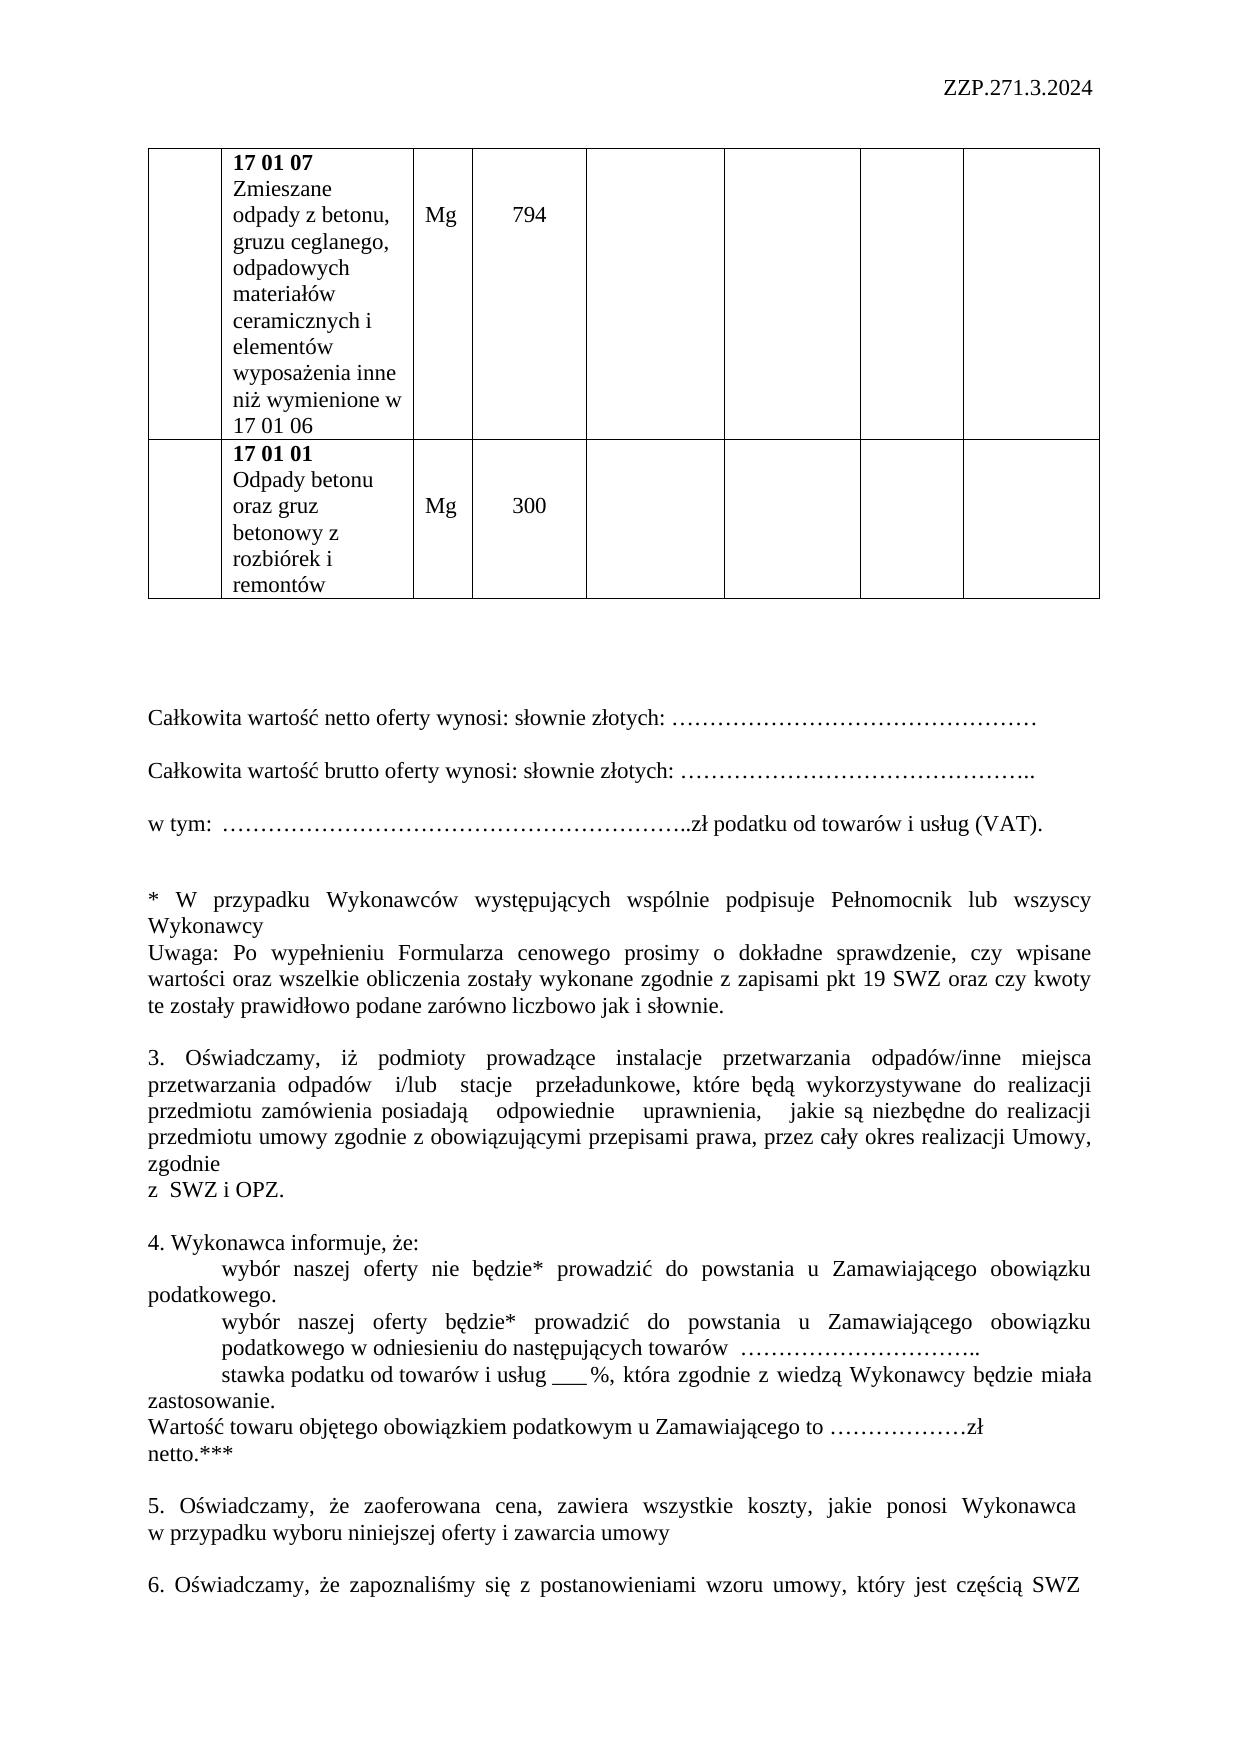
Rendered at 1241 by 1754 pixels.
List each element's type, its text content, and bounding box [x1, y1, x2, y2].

text netto.*** [148, 1440, 1093, 1466]
table_cell [725, 440, 860, 598]
table_cell Mg [414, 149, 472, 438]
table_cell [149, 149, 221, 438]
text  stawka podatku od towarów i usług ___ %, która zgodnie z wiedzą Wykonawcy będzie miała zastosowanie. [148, 1361, 1093, 1413]
table_cell 794 [473, 149, 586, 438]
table_cell [149, 440, 221, 598]
table_cell [861, 440, 963, 598]
text  wybór naszej oferty nie będzie* prowadzić do powstania u Zamawiającego obowiązku podatkowego. [148, 1255, 1093, 1308]
text Wartość towaru objętego obowiązkiem podatkowym u Zamawiającego to ………………zł [148, 1413, 1093, 1440]
text w tym: ……………………………………………………..zł podatku od towarów i usług (VAT). [148, 809, 1093, 836]
table_cell [725, 149, 860, 438]
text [148, 1571, 1093, 1598]
text Całkowita wartość netto oferty wynosi: słownie złotych: ………………………………………… [148, 704, 1093, 731]
table_cell [587, 149, 724, 438]
table_cell [587, 440, 724, 598]
text Uwaga: Po wypełnieniu Formularza cenowego prosimy o dokładne sprawdzenie, czy wpisane wartości oraz wszelkie obliczenia zostały wykonane zgodnie z zapisami pkt 19 SWZ oraz czy kwoty te zostały prawidłowo podane zarówno liczbowo jak i słownie. [148, 939, 1093, 1018]
table_cell [964, 149, 1099, 438]
table_cell Mg [414, 440, 472, 598]
text * W przypadku Wykonawców występujących wspólnie podpisuje Pełnomocnik lub wszyscy Wykonawcy [148, 886, 1093, 939]
table_cell [861, 149, 963, 438]
table_cell 300 [473, 440, 586, 598]
text 3. Oświadczamy, iż podmioty prowadzące instalacje przetwarzania odpadów/inne miejsca przetwarzania odpadów i/lub stacje przeładunkowe, które będą wykorzystywane do realizacji przedmiotu zamówienia posiadają odpowiednie uprawnienia, jakie są niezbędne do realizacji przedmiotu umowy zgodnie z obowiązującymi przepisami prawa, przez cały okres realizacji Umowy, zgodnie z SWZ i OPZ. [148, 1044, 1093, 1202]
text 5. Oświadczamy, że zaoferowana cena, zawiera wszystkie koszty, jakie ponosi Wykonawca w przypadku wyboru niniejszej oferty i zawarcia umowy [148, 1492, 1093, 1545]
table_cell 17 01 07 Zmieszane odpady z betonu, gruzu ceglanego, odpadowych materiałów ceramicznych i elementów wyposażenia inne niż wymienione w 17 01 06 [222, 149, 413, 438]
text 4. Wykonawca informuje, że: [148, 1229, 1093, 1255]
text Całkowita wartość brutto oferty wynosi: słownie złotych: ……………………………………….. [148, 757, 1093, 783]
table_cell [964, 440, 1099, 598]
text  wybór naszej oferty będzie* prowadzić do powstania u Zamawiającego obowiązku podatkowego w odniesieniu do następujących towarów ………………………….. [148, 1308, 1093, 1361]
table_cell 17 01 01 Odpady betonu oraz gruz betonowy z rozbiórek i remontów [222, 440, 413, 598]
